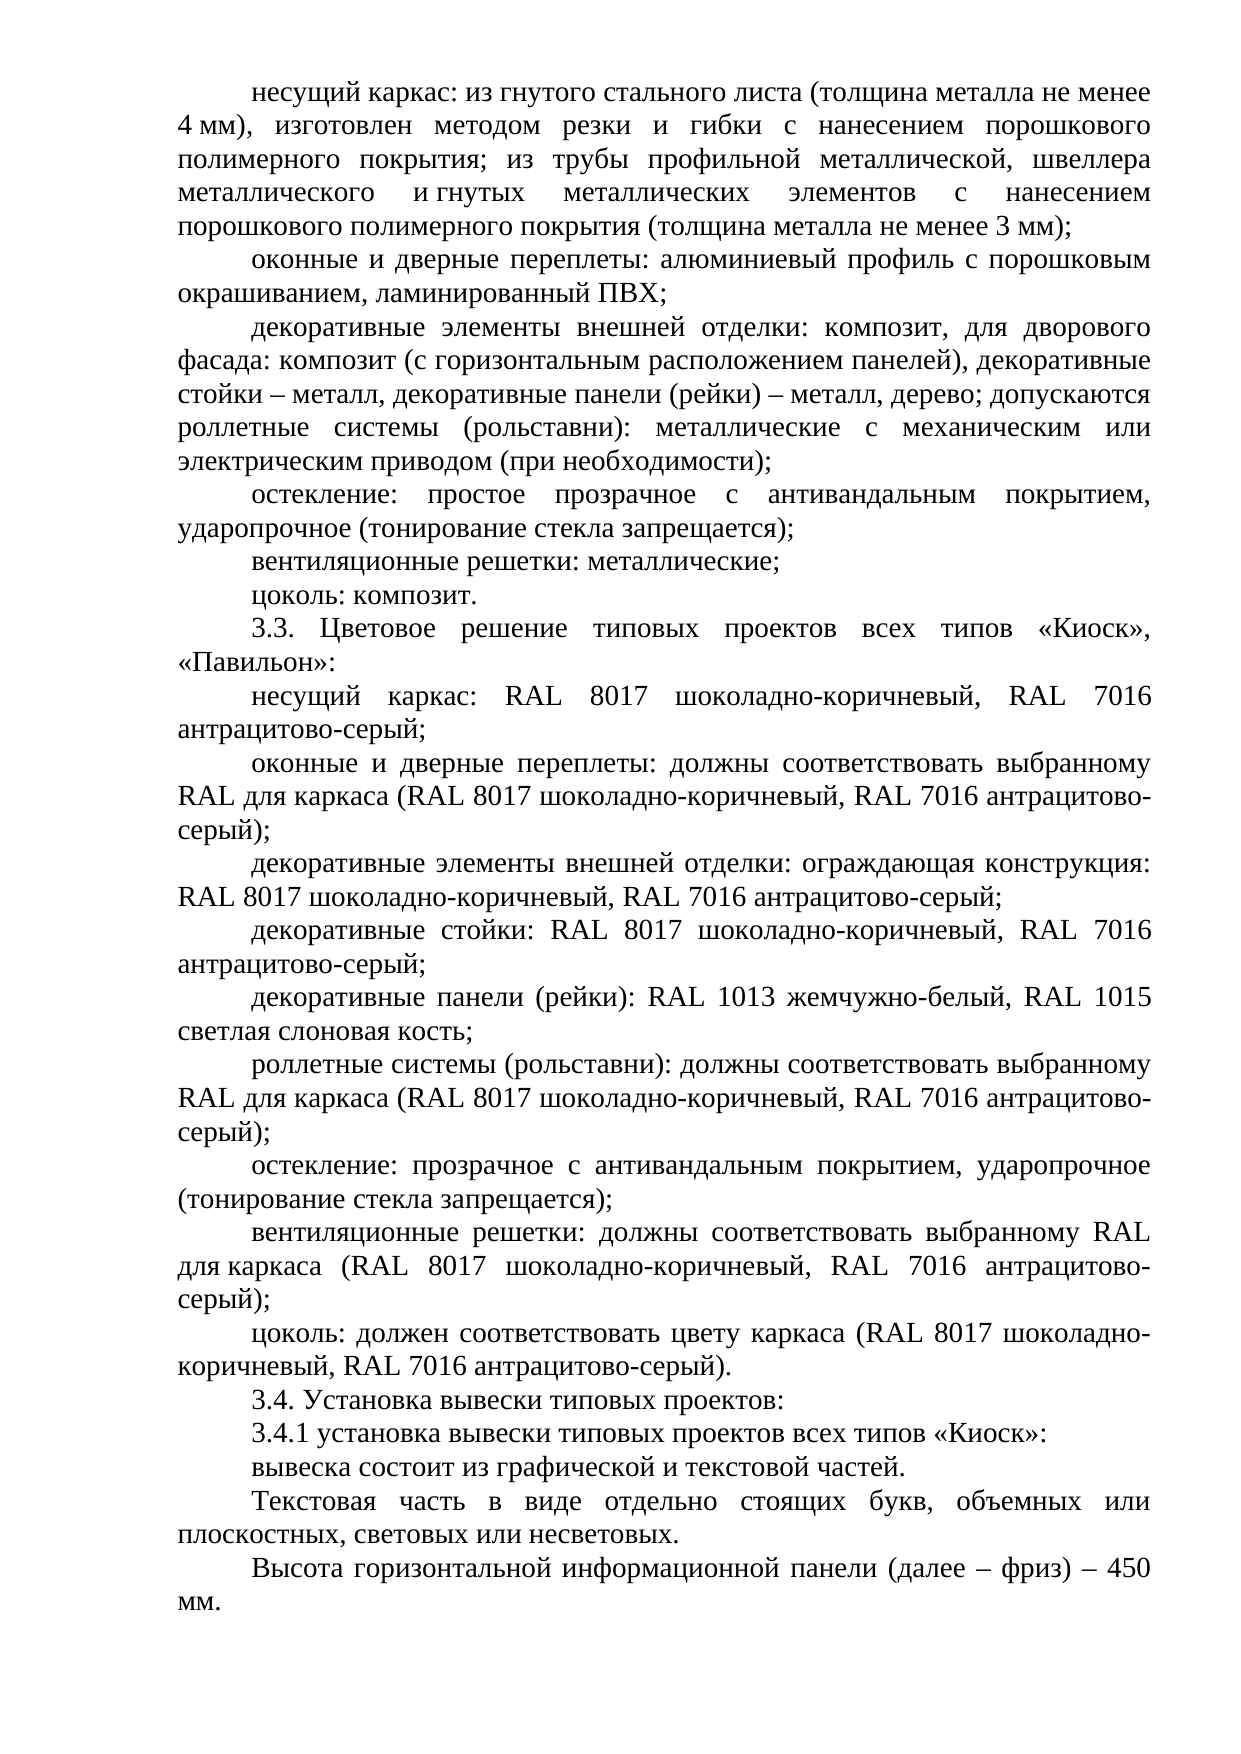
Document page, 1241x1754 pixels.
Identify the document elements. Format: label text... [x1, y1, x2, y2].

text оконные и дверные переплеты: должны соответствовать выбранному RAL для каркаса (RAL 8017 шоколадно-коричневый, RAL 7016 антрацитово-серый); [177, 745, 1152, 845]
text вывеска состоит из графической и текстовой частей. [177, 1449, 1152, 1483]
text 3.4. Установка вывески типовых проектов: [177, 1382, 1152, 1416]
text остекление: прозрачное с антивандальным покрытием, ударопрочное (тонирование стекла запрещается); [177, 1147, 1152, 1214]
text цоколь: должен соответствовать цвету каркаса (RAL 8017 шоколадно-коричневый, RAL 7016 антрацитово-серый). [177, 1315, 1152, 1382]
text вентиляционные решетки: металлические; [177, 543, 1152, 577]
text остекление: простое прозрачное с антивандальным покрытием, ударопрочное (тонирование стекла запрещается); [177, 476, 1152, 543]
text декоративные стойки: RAL 8017 шоколадно-коричневый, RAL 7016 антрацитово-серый; [177, 912, 1152, 979]
text декоративные элементы внешней отделки: композит, для дворового фасада: композит (с горизонтальным расположением панелей), декоративные стойки – металл, декоративные панели (рейки) – металл, дерево; допускаются роллетные системы (рольставни): металлические с механическим или электрическим приводом (при необходимости); [177, 309, 1152, 476]
text несущий каркас: из гнутого стального листа (толщина металла не менее 4 мм), изготовлен методом резки и гибки с нанесением порошкового полимерного покрытия; из трубы профильной металлической, швеллера металлического и гнутых металлических элементов с нанесением порошкового полимерного покрытия (толщина металла не менее 3 мм); [177, 74, 1152, 242]
text декоративные панели (рейки): RAL 1013 жемчужно-белый, RAL 1015 светлая слоновая кость; [177, 979, 1152, 1047]
text Текстовая часть в виде отдельно стоящих букв, объемных или плоскостных, световых или несветовых. [177, 1483, 1152, 1550]
text 3.3. Цветовое решение типовых проектов всех типов «Киоск», «Павильон»: [177, 611, 1152, 678]
text вентиляционные решетки: должны соответствовать выбранному RAL для каркаса (RAL 8017 шоколадно-коричневый, RAL 7016 антрацитово-серый); [177, 1214, 1152, 1315]
text несущий каркас: RAL 8017 шоколадно-коричневый, RAL 7016 антрацитово-серый; [177, 678, 1152, 745]
text цоколь: композит. [177, 577, 1152, 611]
text Высота горизонтальной информационной панели (далее – фриз) – 450 мм. [177, 1550, 1152, 1617]
text оконные и дверные переплеты: алюминиевый профиль с порошковым окрашиванием, ламинированный ПВХ; [177, 242, 1152, 309]
text роллетные системы (рольставни): должны соответствовать выбранному RAL для каркаса (RAL 8017 шоколадно-коричневый, RAL 7016 антрацитово-серый); [177, 1047, 1152, 1147]
text декоративные элементы внешней отделки: ограждающая конструкция: RAL 8017 шоколадно-коричневый, RAL 7016 антрацитово-серый; [177, 845, 1152, 912]
text 3.4.1 установка вывески типовых проектов всех типов «Киоск»: [177, 1416, 1152, 1449]
